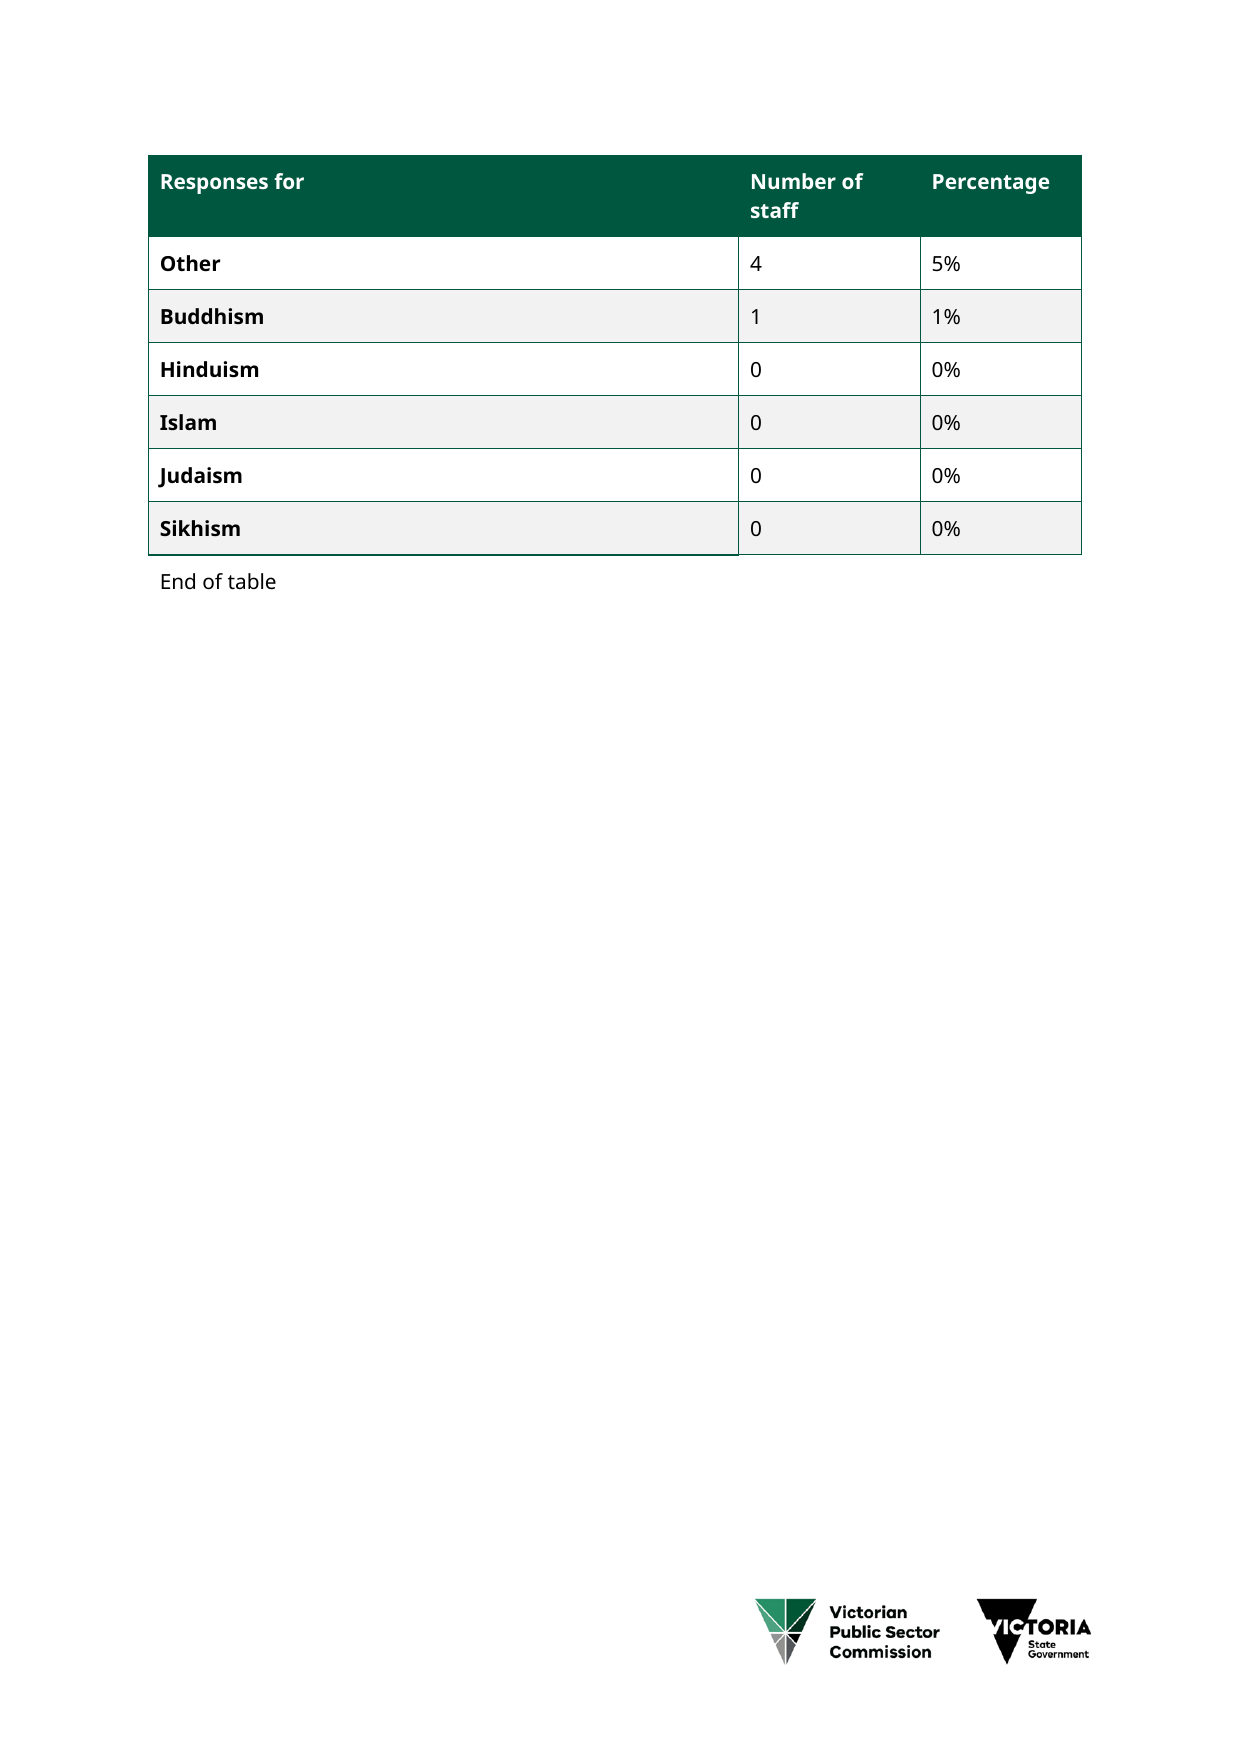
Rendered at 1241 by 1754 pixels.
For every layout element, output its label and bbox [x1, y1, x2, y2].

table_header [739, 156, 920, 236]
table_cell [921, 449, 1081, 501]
picture [754, 1598, 1093, 1666]
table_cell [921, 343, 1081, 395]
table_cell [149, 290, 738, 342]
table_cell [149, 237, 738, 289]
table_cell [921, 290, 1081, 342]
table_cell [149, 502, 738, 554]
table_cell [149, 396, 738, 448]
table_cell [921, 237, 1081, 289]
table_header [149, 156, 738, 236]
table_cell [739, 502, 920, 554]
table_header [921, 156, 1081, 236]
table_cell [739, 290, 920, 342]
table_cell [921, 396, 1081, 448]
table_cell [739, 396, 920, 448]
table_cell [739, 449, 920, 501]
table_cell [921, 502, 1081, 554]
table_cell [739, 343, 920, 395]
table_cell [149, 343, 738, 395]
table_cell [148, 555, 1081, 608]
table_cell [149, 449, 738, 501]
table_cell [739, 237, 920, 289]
